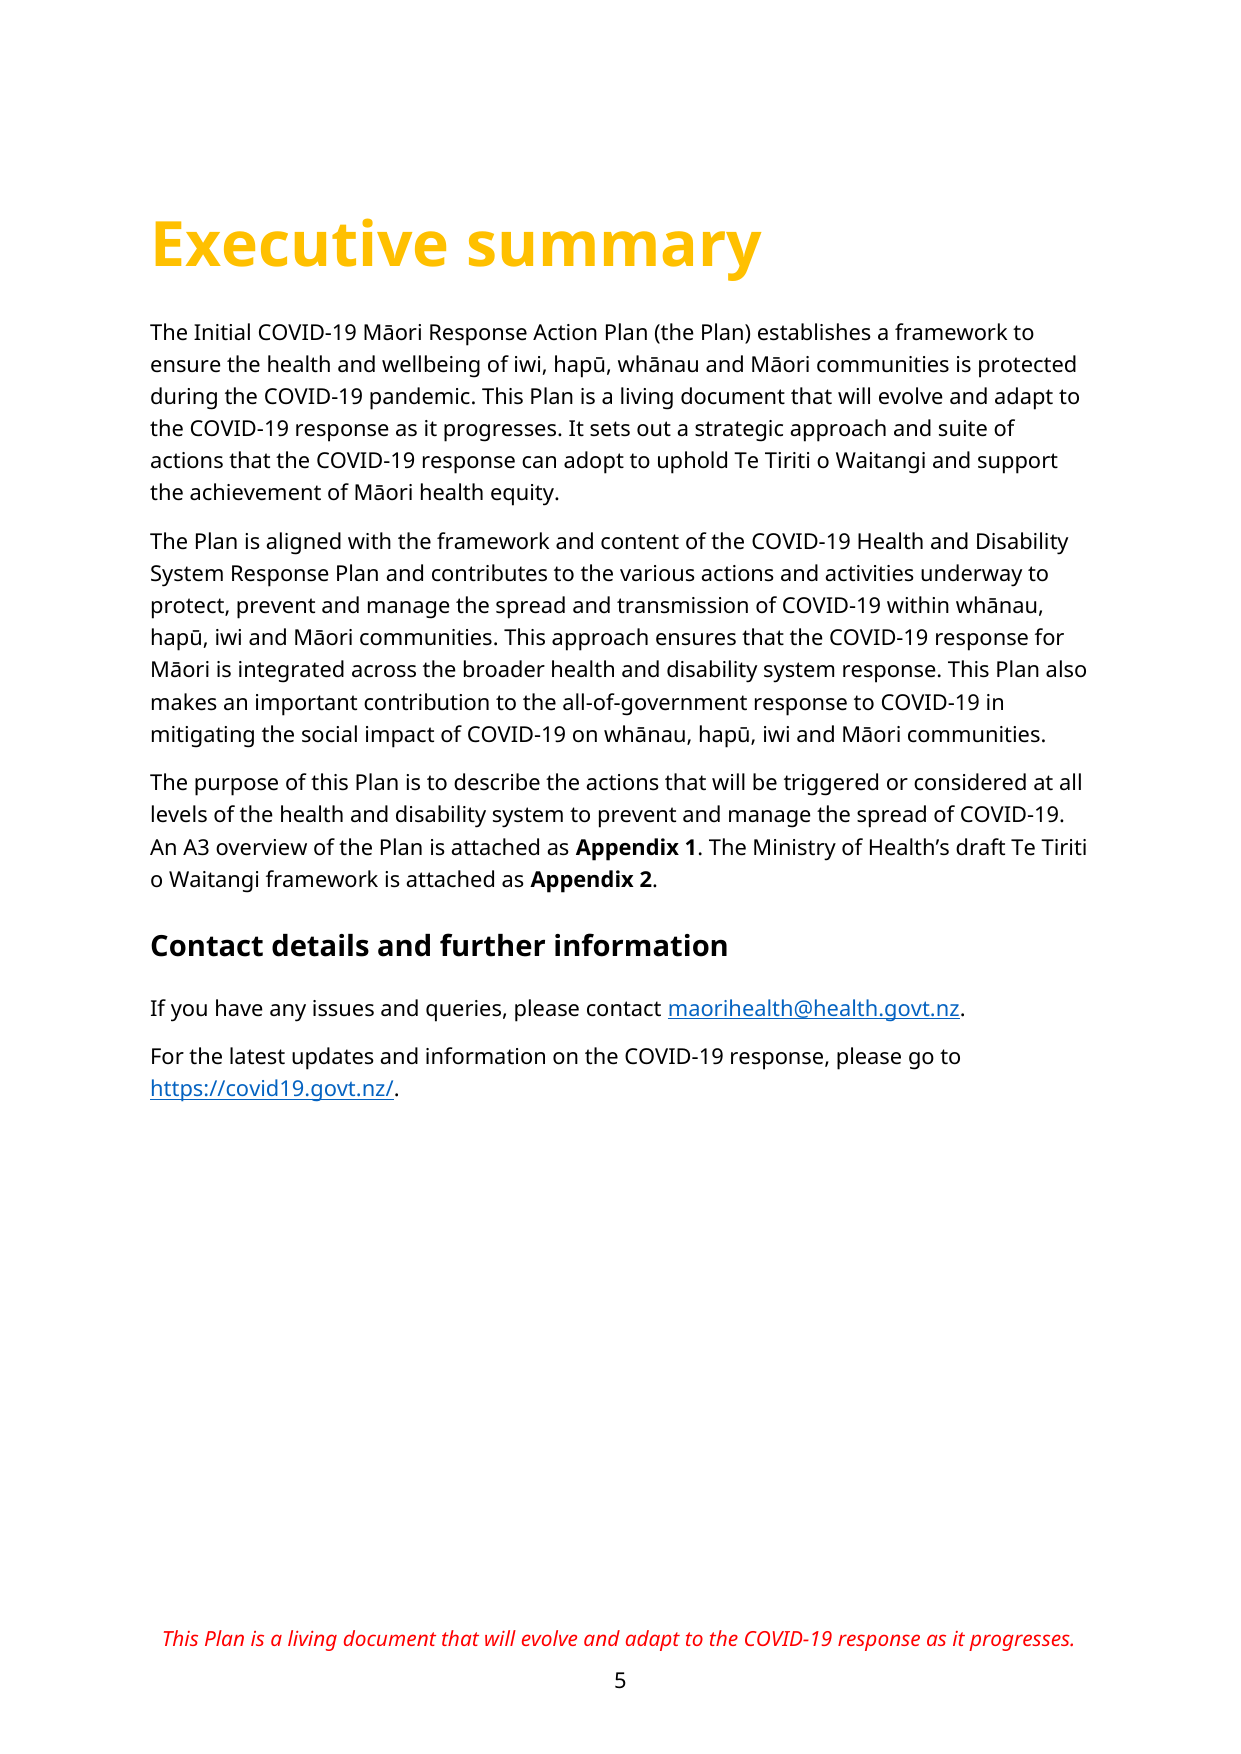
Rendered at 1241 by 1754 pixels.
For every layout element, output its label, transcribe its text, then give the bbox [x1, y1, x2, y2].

text The Initial COVID-19 Māori Response Action Plan (the Plan) establishes a framework to ensure the health and wellbeing of iwi, hapū, whānau and Māori communities is protected during the COVID-19 pandemic. This Plan is a living document that will evolve and adapt to the COVID-19 response as it progresses. It sets out a strategic approach and suite of actions that the COVID-19 response can adopt to uphold Te Tiriti o Waitangi and support the achievement of Māori health equity. [150, 317, 1090, 507]
text For the latest updates and information on the COVID-19 response, please go to https://covid19.govt.nz/. [150, 1041, 1090, 1103]
text The purpose of this Plan is to describe the actions that will be triggered or considered at all levels of the health and disability system to prevent and manage the spread of COVID-19. An A3 overview of the Plan is attached as Appendix 1. The Ministry of Health’s draft Te Tiriti o Waitangi framework is attached as Appendix 2. [150, 767, 1090, 893]
text The Plan is aligned with the framework and content of the COVID-19 Health and Disability System Response Plan and contributes to the various actions and activities underway to protect, prevent and manage the spread and transmission of COVID-19 within whānau, hapū, iwi and Māori communities. This approach ensures that the COVID-19 response for Māori is integrated across the broader health and disability system response. This Plan also makes an important contribution to the all-of-government response to COVID-19 in mitigating the social impact of COVID-19 on whānau, hapū, iwi and Māori communities. [150, 526, 1090, 748]
text If you have any issues and queries, please contact maorihealth@health.govt.nz. [150, 993, 1090, 1022]
subtitle Contact details and further information [150, 925, 1090, 964]
subtitle Executive summary [150, 200, 1090, 285]
